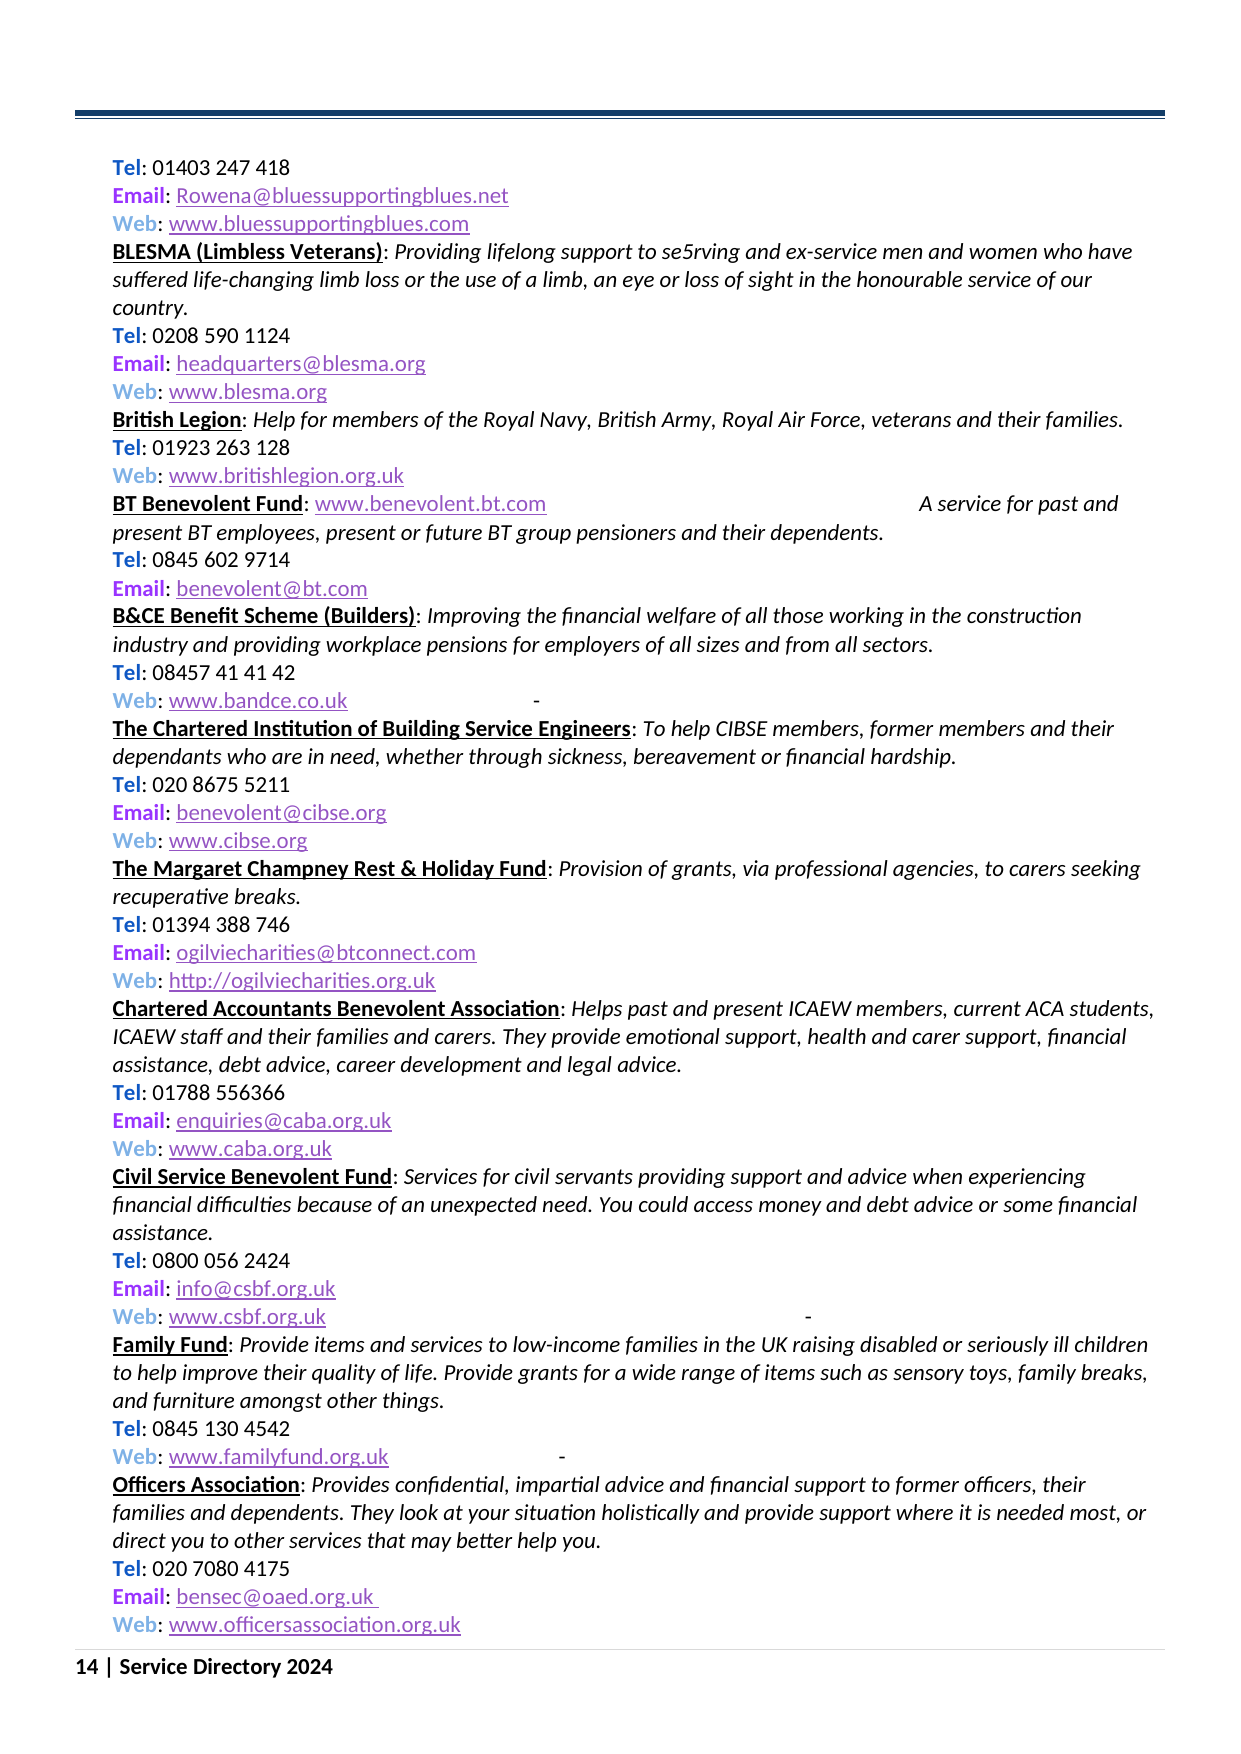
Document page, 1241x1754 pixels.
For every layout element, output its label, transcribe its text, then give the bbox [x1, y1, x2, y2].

text BT Benevolent Fund: www.benevolent.bt.com A service for past and present BT employees, present or future BT group pensioners and their dependents. [112, 489, 1165, 546]
text Tel: 08457 41 41 42 [112, 658, 1165, 686]
text B&CE Benefit Scheme (Builders): Improving the financial welfare of all those working in the construction industry and providing workplace pensions for employers of all sizes and from all sectors. [112, 602, 1165, 658]
text Web: www.caba.org.uk [112, 1134, 1165, 1162]
text Web: www.blesma.org [112, 377, 1165, 406]
text Tel: 01403 247 418 [112, 153, 1165, 181]
text Email: ogilviecharities@btconnect.com [112, 938, 1165, 966]
text Web: http://ogilviecharities.org.uk [112, 966, 1165, 994]
text Email: benevolent@cibse.org [112, 798, 1165, 826]
text Email: enquiries@caba.org.uk [112, 1106, 1165, 1134]
text Email: Rowena@bluessupportingblues.net [112, 181, 1165, 209]
text Tel: 0208 590 1124 [112, 321, 1165, 349]
text Tel: 01394 388 746 [112, 910, 1165, 938]
text Web: www.officersassociation.org.uk [112, 1610, 1165, 1638]
text Web: www.familyfund.org.uk - [112, 1442, 1165, 1470]
text Chartered Accountants Benevolent Association: Helps past and present ICAEW members, current ACA students, ICAEW staff and their families and carers. They provide emotional support, health and carer support, financial assistance, debt advice, career development and legal advice. [112, 994, 1165, 1078]
text Tel: 0845 130 4542 [112, 1414, 1165, 1442]
text Email: benevolent@bt.com [112, 574, 1165, 602]
text Web: www.britishlegion.org.uk [112, 462, 1165, 489]
text Tel: 020 7080 4175 [112, 1554, 1165, 1582]
text Tel: 01923 263 128 [112, 433, 1165, 462]
text BLESMA (Limbless Veterans): Providing lifelong support to se5rving and ex-service men and women who have suffered life-changing limb loss or the use of a limb, an eye or loss of sight in the honourable service of our country. [112, 237, 1165, 321]
text Tel: 01788 556366 [112, 1078, 1165, 1106]
text Officers Association: Provides confidential, impartial advice and financial support to former officers, their families and dependents. They look at your situation holistically and provide support where it is needed most, or direct you to other services that may better help you. [112, 1470, 1165, 1554]
text Email: bensec@oaed.org.uk [112, 1582, 1165, 1610]
text The Chartered Institution of Building Service Engineers: To help CIBSE members, former members and their dependants who are in need, whether through sickness, bereavement or financial hardship. [112, 714, 1165, 770]
text Web: www.cibse.org [112, 826, 1165, 854]
text Tel: 020 8675 5211 [112, 770, 1165, 798]
text Family Fund: Provide items and services to low-income families in the UK raising disabled or seriously ill children to help improve their quality of life. Provide grants for a wide range of items such as sensory toys, family breaks, and furniture amongst other things. [112, 1330, 1165, 1414]
text Email: headquarters@blesma.org [112, 349, 1165, 377]
text Tel: 0800 056 2424 [112, 1246, 1165, 1274]
text The Margaret Champney Rest & Holiday Fund: Provision of grants, via professional agencies, to carers seeking recuperative breaks. [112, 854, 1165, 910]
text British Legion: Help for members of the Royal Navy, British Army, Royal Air Force, veterans and their families. [112, 406, 1165, 433]
text Web: www.bandce.co.uk - [112, 686, 1165, 714]
text Web: www.bluessupportingblues.com [112, 209, 1165, 237]
text Email: info@csbf.org.uk [112, 1274, 1165, 1302]
text Civil Service Benevolent Fund: Services for civil servants providing support and advice when experiencing financial difficulties because of an unexpected need. You could access money and debt advice or some financial assistance. [112, 1162, 1165, 1246]
text Web: www.csbf.org.uk - [112, 1302, 1165, 1330]
text Tel: 0845 602 9714 [112, 546, 1165, 574]
